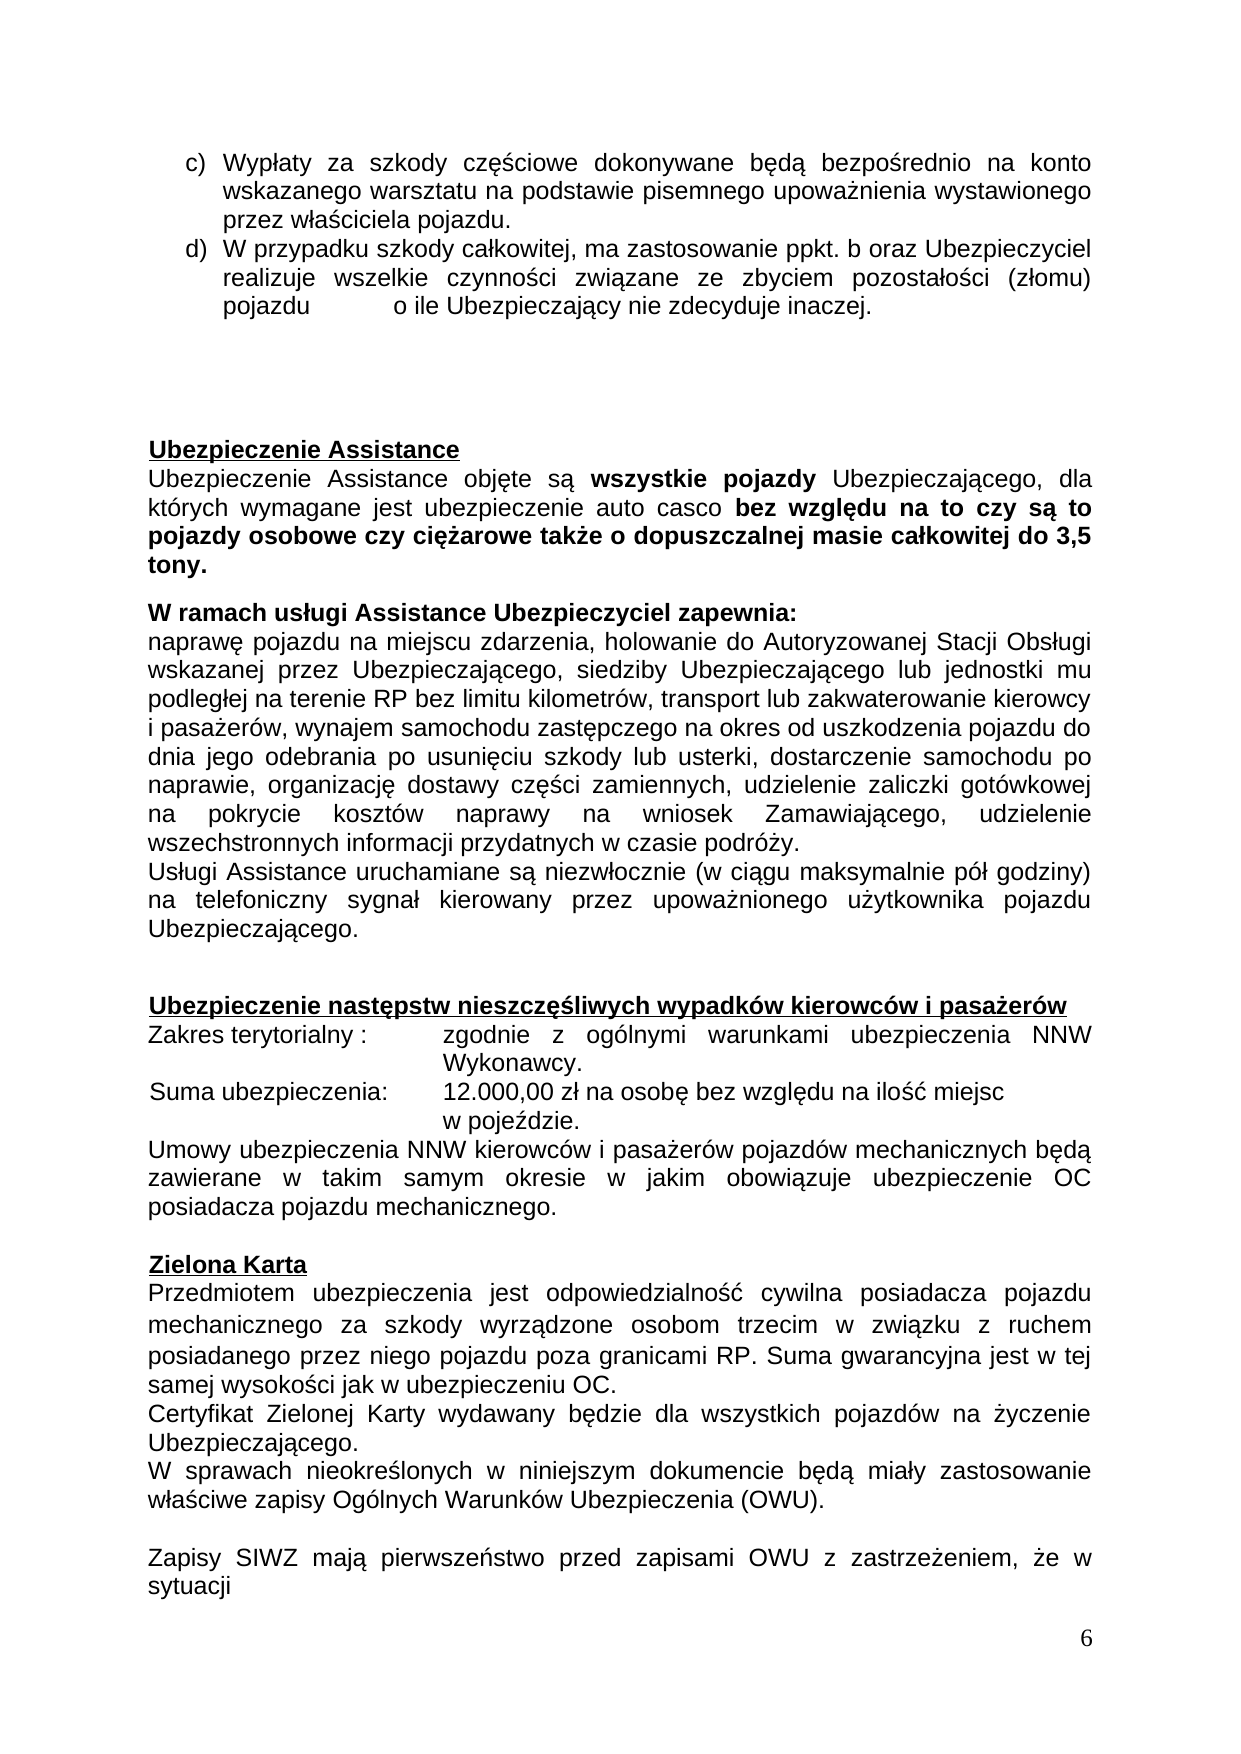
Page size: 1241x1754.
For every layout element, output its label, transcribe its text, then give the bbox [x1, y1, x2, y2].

text Ubezpieczenie następstw nieszczęśliwych wypadków kierowców i pasażerów [149, 991, 1093, 1020]
text Zapisy SIWZ mają pierwszeństwo przed zapisami OWU z zastrzeżeniem, że w sytuacji [148, 1542, 1093, 1600]
text Umowy ubezpieczenia NNW kierowców i pasażerów pojazdów mechanicznych będą zawierane w takim samym okresie w jakim obowiązuje ubezpieczenie OC posiadacza pojazdu mechanicznego. [148, 1135, 1093, 1221]
text Certyfikat Zielonej Karty wydawany będzie dla wszystkich pojazdów na życzenie Ubezpieczającego. [148, 1399, 1093, 1456]
text W sprawach nieokreślonych w niniejszym dokumencie będą miały zastosowanie właściwe zapisy Ogólnych Warunków Ubezpieczenia (OWU). [148, 1456, 1093, 1514]
text W ramach usługi Assistance Ubezpieczyciel zapewnia: [148, 598, 1093, 627]
list W przypadku szkody całkowitej, ma zastosowanie ppkt. b oraz Ubezpieczyciel realizuje wszelkie czynności związane ze zbyciem pozostałości (złomu) pojazdu o ile Ubezpieczający nie zdecyduje inaczej. [185, 234, 1093, 320]
text Ubezpieczenie Assistance [149, 435, 1093, 464]
text Ubezpieczenie Assistance objęte są wszystkie pojazdy Ubezpieczającego, dla których wymagane jest ubezpieczenie auto casco bez względu na to czy są to pojazdy osobowe czy ciężarowe także o dopuszczalnej masie całkowitej do 3,5 tony. [148, 464, 1093, 579]
list Wypłaty za szkody częściowe dokonywane będą bezpośrednio na konto wskazanego warsztatu na podstawie pisemnego upoważnienia wystawionego przez właściciela pojazdu. [185, 148, 1093, 234]
text Usługi Assistance uruchamiane są niezwłocznie (w ciągu maksymalnie pół godziny) na telefoniczny sygnał kierowany przez upoważnionego użytkownika pojazdu Ubezpieczającego. [148, 857, 1093, 943]
text naprawę pojazdu na miejscu zdarzenia, holowanie do Autoryzowanej Stacji Obsługi wskazanej przez Ubezpieczającego, siedziby Ubezpieczającego lub jednostki mu podległej na terenie RP bez limitu kilometrów, transport lub zakwaterowanie kierowcy i pasażerów, wynajem samochodu zastępczego na okres od uszkodzenia pojazdu do dnia jego odebrania po usunięciu szkody lub usterki, dostarczenie samochodu po naprawie, organizację dostawy części zamiennych, udzielenie zaliczki gotówkowej na pokrycie kosztów naprawy na wniosek Zamawiającego, udzielenie wszechstronnych informacji przydatnych w czasie podróży. [148, 627, 1093, 857]
text Zielona Karta [149, 1250, 1093, 1278]
text Przedmiotem ubezpieczenia jest odpowiedzialność cywilna posiadacza pojazdu mechanicznego za szkody wyrządzone osobom trzecim w związku z ruchem posiadanego przez niego pojazdu poza granicami RP. Suma gwarancyjna jest w tej samej wysokości jak w ubezpieczeniu OC. [148, 1278, 1093, 1399]
text Suma ubezpieczenia: 12.000,00 zł na osobę bez względu na ilość miejsc w pojeździe. [149, 1077, 1093, 1135]
text Zakres terytorialny : zgodnie z ogólnymi warunkami ubezpieczenia NNW Wykonawcy. [148, 1020, 1093, 1077]
